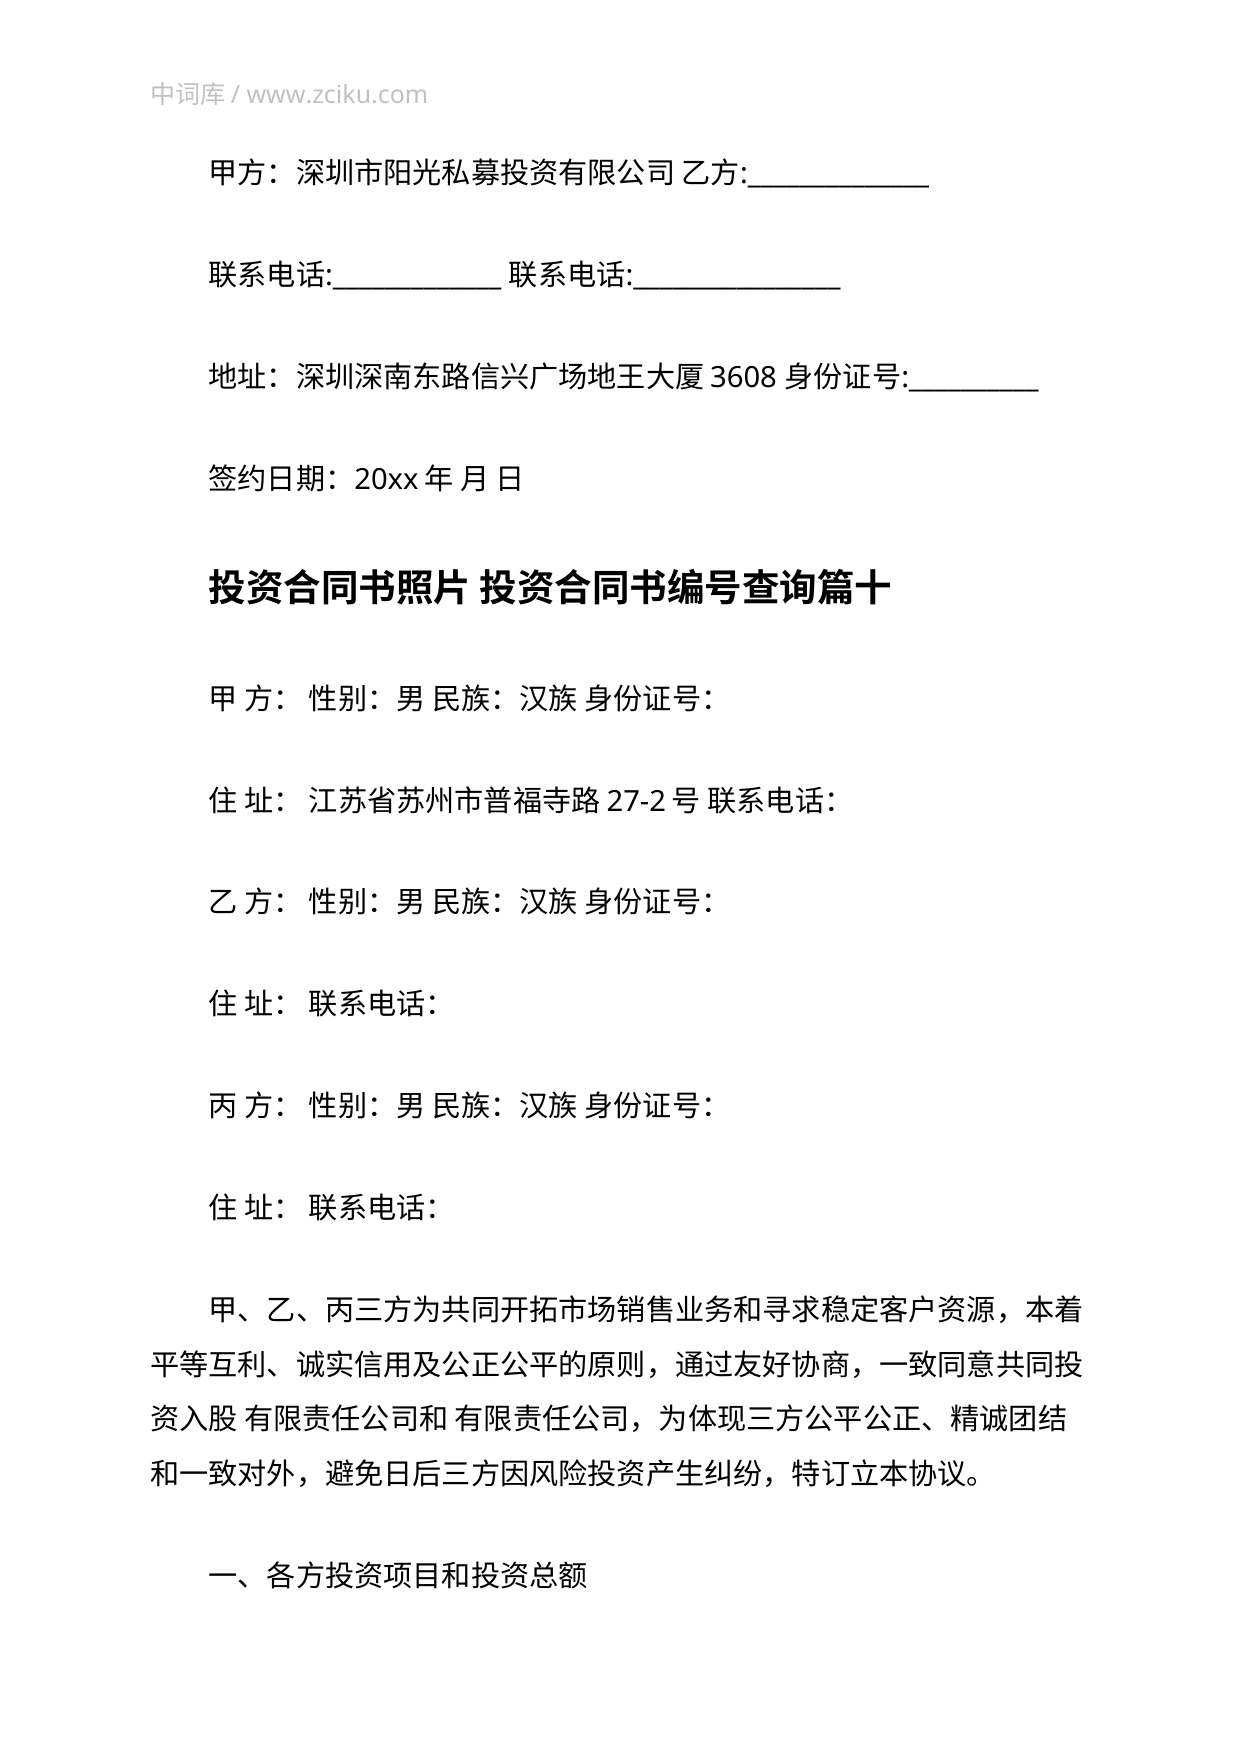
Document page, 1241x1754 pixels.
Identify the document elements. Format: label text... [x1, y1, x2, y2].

text 住 址： 联系电话： [150, 1184, 1090, 1227]
text 住 址： 联系电话： [150, 981, 1090, 1023]
text 甲 方： 性别：男 民族：汉族 身份证号： [150, 675, 1090, 718]
text 甲、乙、丙三方为共同开拓市场销售业务和寻求稳定客户资源，本着平等互利、诚实信用及公正公平的原则，通过友好协商，一致同意共同投资入股 有限责任公司和 有限责任公司，为体现三方公平公正、精诚团结和一致对外，避免日后三方因风险投资产生纠纷，特订立本协议。 [150, 1286, 1090, 1493]
text 投资合同书照片 投资合同书编号查询篇十 [150, 558, 1090, 612]
text 地址：深圳深南东路信兴广场地王大厦3608 身份证号:__________ [150, 354, 1090, 396]
text 乙 方： 性别：男 民族：汉族 身份证号： [150, 879, 1090, 921]
text 联系电话:_____________ 联系电话:________________ [150, 252, 1090, 294]
text 签约日期：20xx年 月 日 [150, 456, 1090, 498]
text 住 址： 江苏省苏州市普福寺路27-2号 联系电话： [150, 777, 1090, 819]
text 一、各方投资项目和投资总额 [150, 1553, 1090, 1595]
text 甲方：深圳市阳光私募投资有限公司 乙方:______________ [150, 150, 1090, 192]
text 丙 方： 性别：男 民族：汉族 身份证号： [150, 1083, 1090, 1125]
